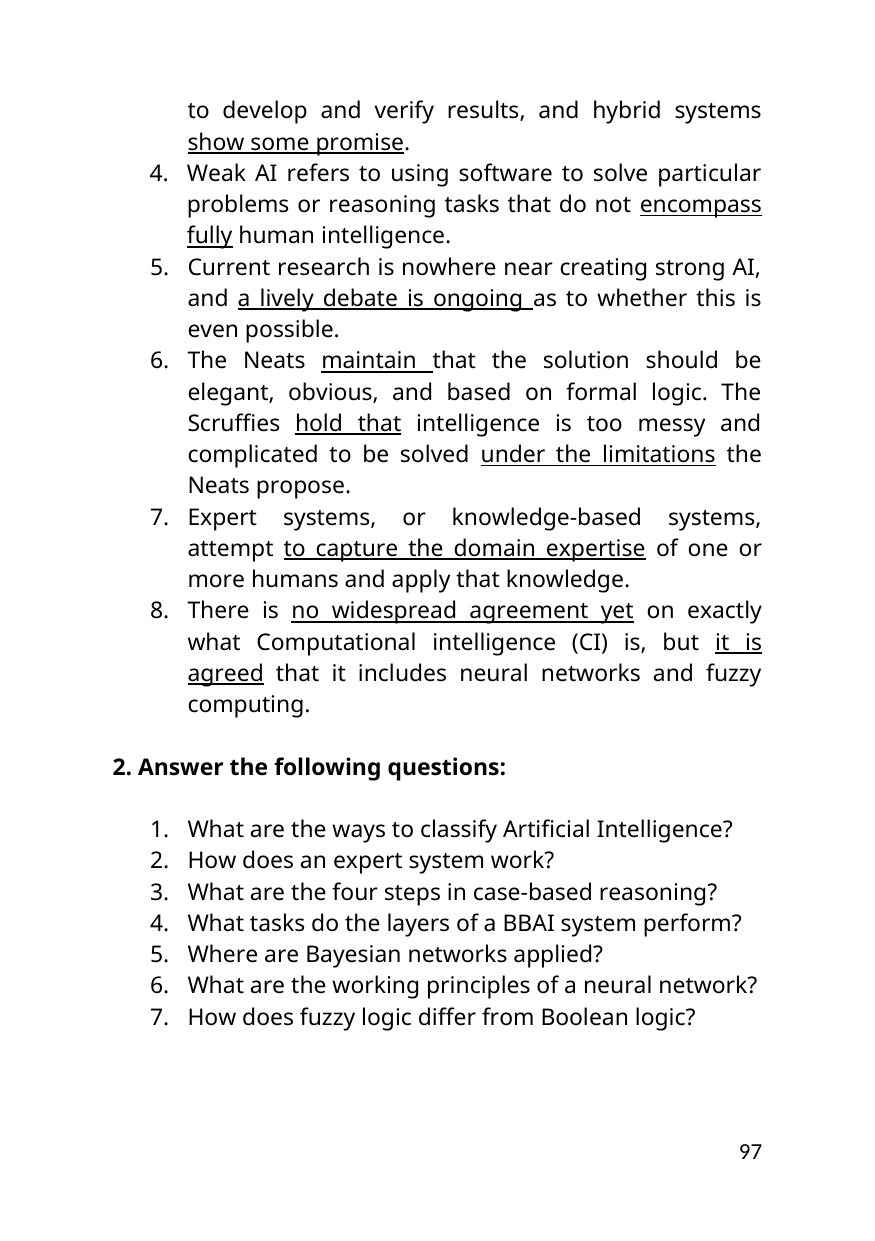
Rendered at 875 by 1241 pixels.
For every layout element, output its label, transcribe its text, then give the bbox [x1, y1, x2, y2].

list The Neats maintain that the solution should be elegant, obvious, and based on formal logic. The Scruffies hold that intelligence is too messy and complicated to be solved under the limitations the Neats propose. [150, 344, 762, 501]
list Where are Bayesian networks applied? [150, 938, 762, 969]
list What are the four steps in case-based reasoning? [150, 876, 762, 907]
list Current research is nowhere near creating strong AI, and a lively debate is ongoing as to whether this is even possible. [150, 251, 762, 344]
list Expert systems, or knowledge-based systems, attempt to capture the domain expertise of one or more humans and apply that knowledge. [150, 501, 762, 594]
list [150, 94, 762, 157]
list There is no widespread agreement yet on exactly what Computational intelligence (CI) is, but it is agreed that it includes neural networks and fuzzy computing. [150, 594, 762, 719]
text 2. Answer the following questions: [112, 751, 762, 782]
list What tasks do the layers of a BBAI system perform? [150, 907, 762, 938]
list What are the working principles of a neural network? [150, 969, 762, 1001]
list Weak AI refers to using software to solve particular problems or reasoning tasks that do not encompass fully human intelligence. [149, 157, 762, 251]
list How does fuzzy logic differ from Boolean logic? [150, 1001, 762, 1032]
list What are the ways to classify Artificial Intelligence? [150, 813, 762, 844]
list How does an expert system work? [150, 844, 762, 876]
